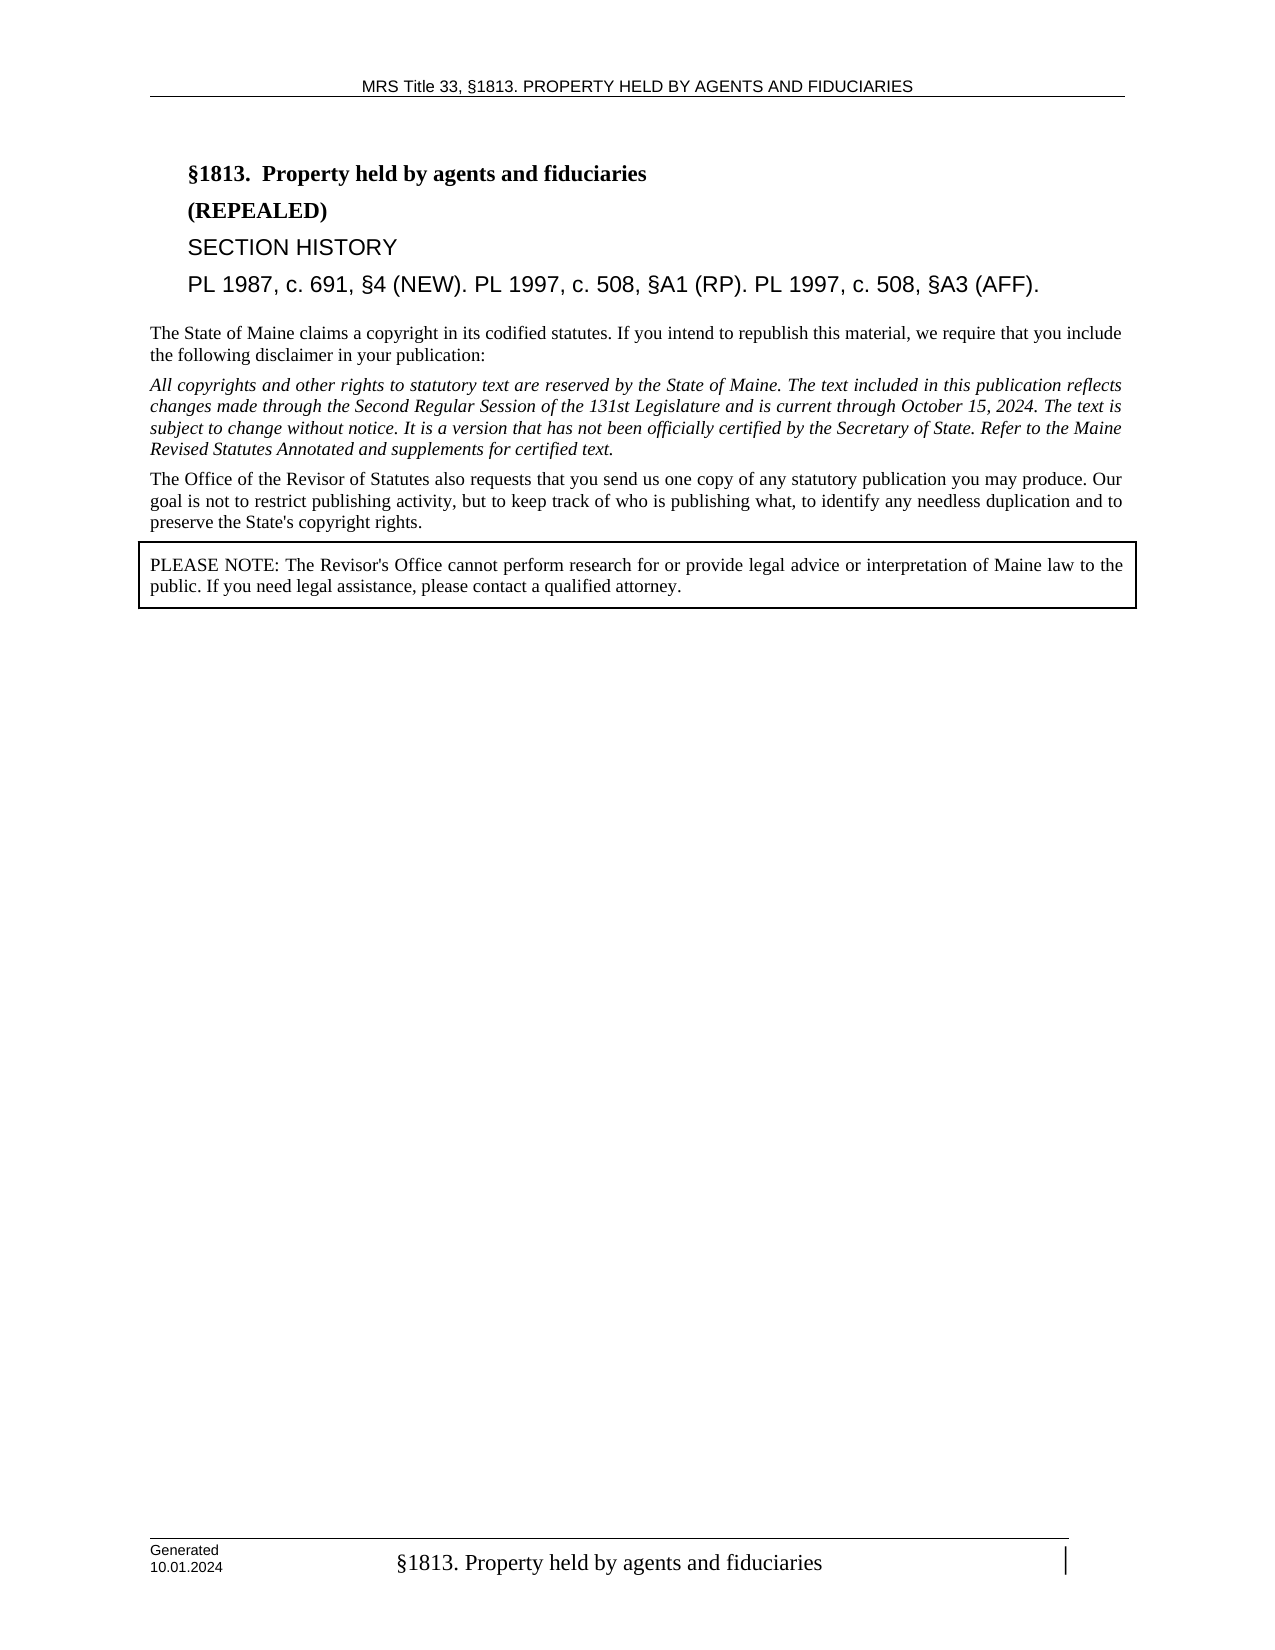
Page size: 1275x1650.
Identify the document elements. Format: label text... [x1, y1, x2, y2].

text §1813. Property held by agents and fiduciaries [187, 160, 1125, 187]
text The State of Maine claims a copyright in its codified statutes. If you intend to republish this material, we require that you include the following disclaimer in your publication: [150, 322, 1125, 365]
text PLEASE NOTE: The Revisor's Office cannot perform research for or provide legal advice or interpretation of Maine law to the public. If you need legal assistance, please contact a qualified attorney. [140, 543, 1135, 607]
text SECTION HISTORY [187, 234, 1125, 260]
text The Office of the Revisor of Statutes also requests that you send us one copy of any statutory publication you may produce. Our goal is not to restrict publishing activity, but to keep track of who is publishing what, to identify any needless duplication and to preserve the State's copyright rights. [150, 468, 1125, 533]
text All copyrights and other rights to statutory text are reserved by the State of Maine. The text included in this publication reflects changes made through the Second Regular Session of the 131st Legislature and is current through October 15, 2024 . The text is subject to change without notice. It is a version that has not been officially certified by the Secretary of State. Refer to the Maine Revised Statutes Annotated and supplements for certified text. [150, 373, 1125, 460]
text (REPEALED) [187, 197, 1125, 223]
text PL 1987, c. 691, §4 (NEW). PL 1997, c. 508, §A1 (RP). PL 1997, c. 508, §A3 (AFF). [187, 271, 1125, 297]
